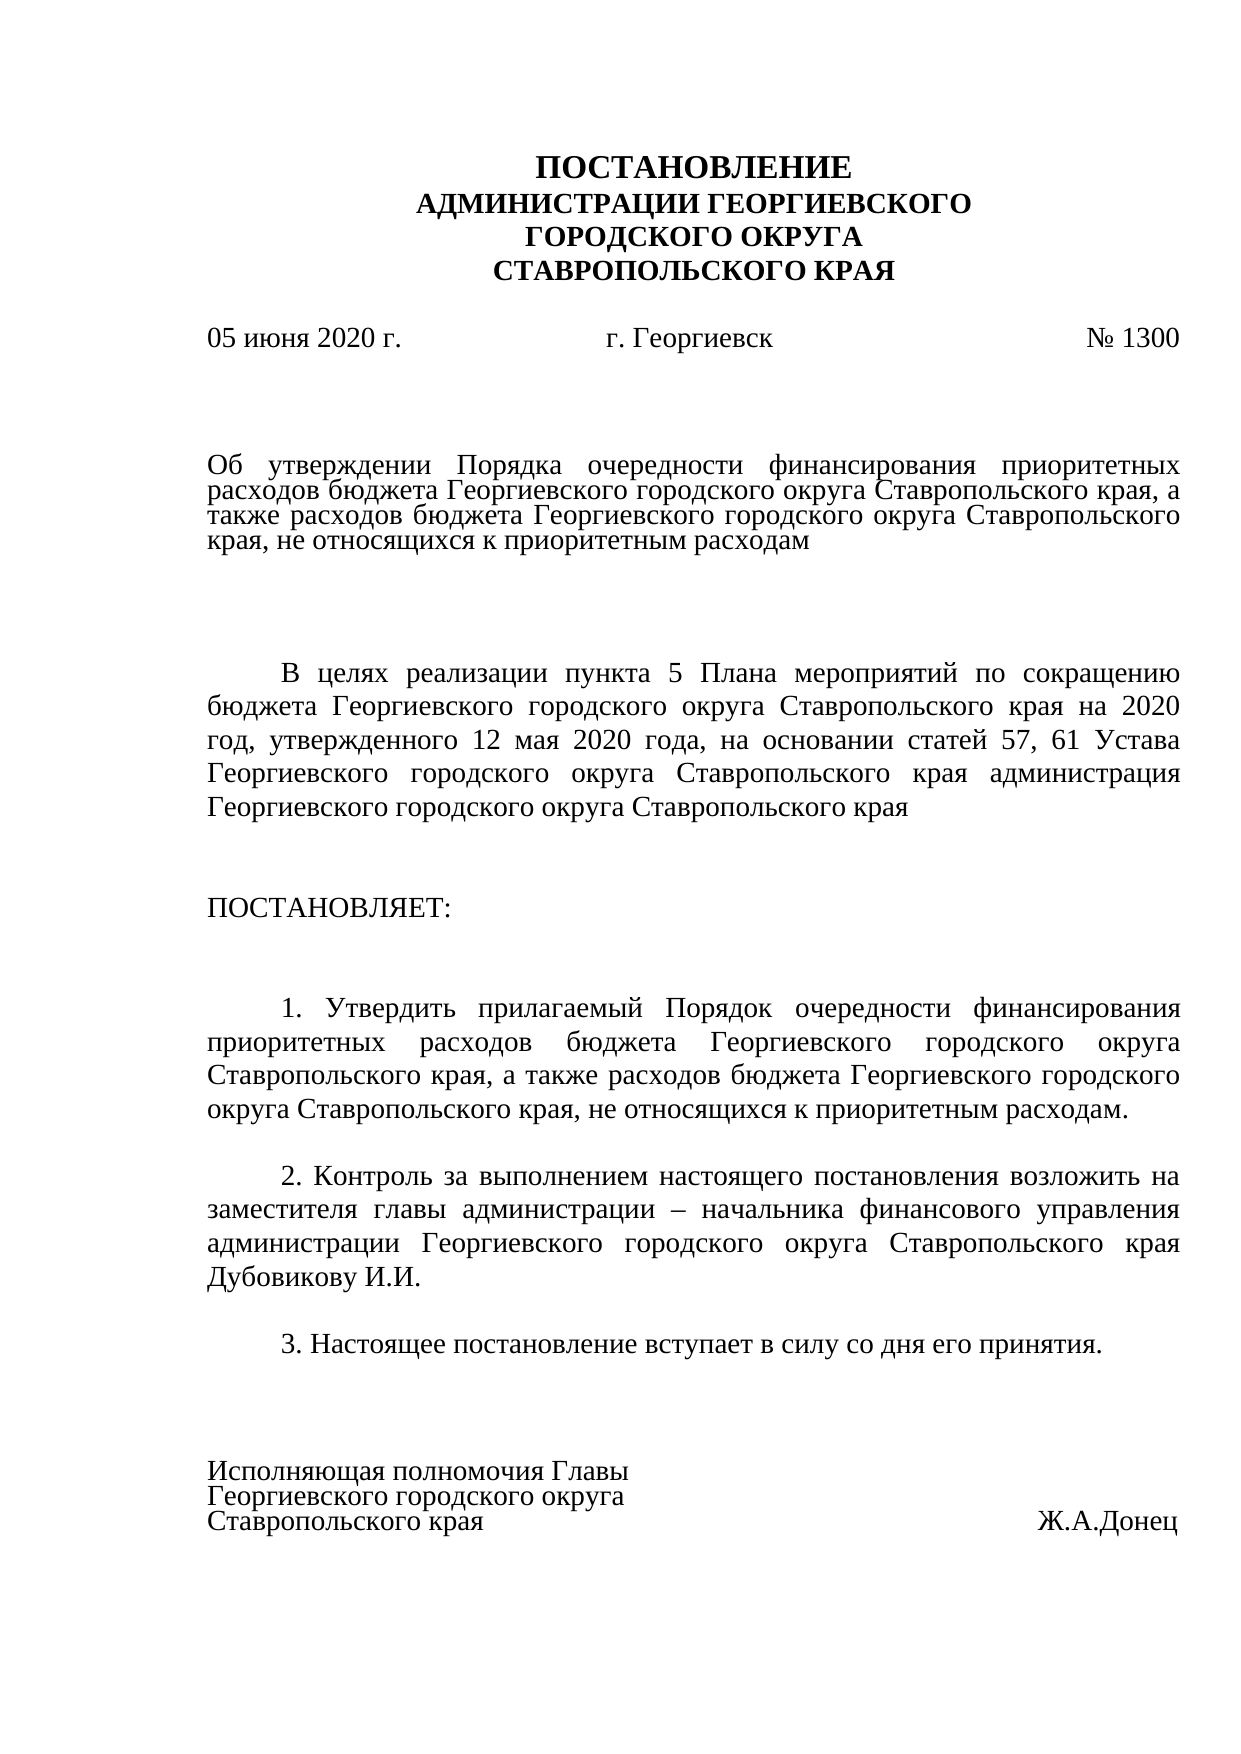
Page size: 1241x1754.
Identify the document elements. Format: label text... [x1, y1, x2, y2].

text 05 июня 2020 г. г. Георгиевск № 1300 [207, 320, 1181, 354]
text ПОСТАНОВЛЯЕТ: [207, 890, 1181, 923]
text 1. Утвердить прилагаемый Порядок очередности финансирования приоритетных расходов бюджета Георгиевского городского округа Ставропольского края, а также расходов бюджета Георгиевского городского округа Ставропольского края, не относящихся к приоритетным расходам. [207, 990, 1181, 1124]
text АДМИНИСТРАЦИИ ГЕОРГИЕВСКОГО [207, 186, 1181, 219]
text 3. Настоящее постановление вступает в силу со дня его принятия. [207, 1326, 1181, 1359]
text Исполняющая полномочия Главы [207, 1460, 1181, 1485]
text В целях реализации пункта 5 Плана мероприятий по сокращению бюджета Георгиевского городского округа Ставропольского края на 2020 год, утвержденного 12 мая 2020 года, на основании статей 57, 61 Устава Георгиевского городского округа Ставропольского края администрация Георгиевского городского округа Ставропольского края [207, 655, 1181, 823]
text Георгиевского городского округа [207, 1485, 1181, 1510]
text СТАВРОПОЛЬСКОГО КРАЯ [207, 253, 1181, 287]
text Об утверждении Порядка очередности финансирования приоритетных расходов бюджета Георгиевского городского округа Ставропольского края, а также расходов бюджета Георгиевского городского округа Ставропольского края, не относящихся к приоритетным расходам [207, 454, 1181, 554]
text 2. Контроль за выполнением настоящего постановления возложить на заместителя главы администрации – начальника финансового управления администрации Георгиевского городского округа Ставропольского края Дубовикову И.И. [207, 1158, 1181, 1292]
text ГОРОДСКОГО ОКРУГА [207, 219, 1181, 253]
text ПОСТАНОВЛЕНИЕ [207, 148, 1181, 186]
text Ставропольского края Ж.А.Донец [207, 1510, 1181, 1535]
